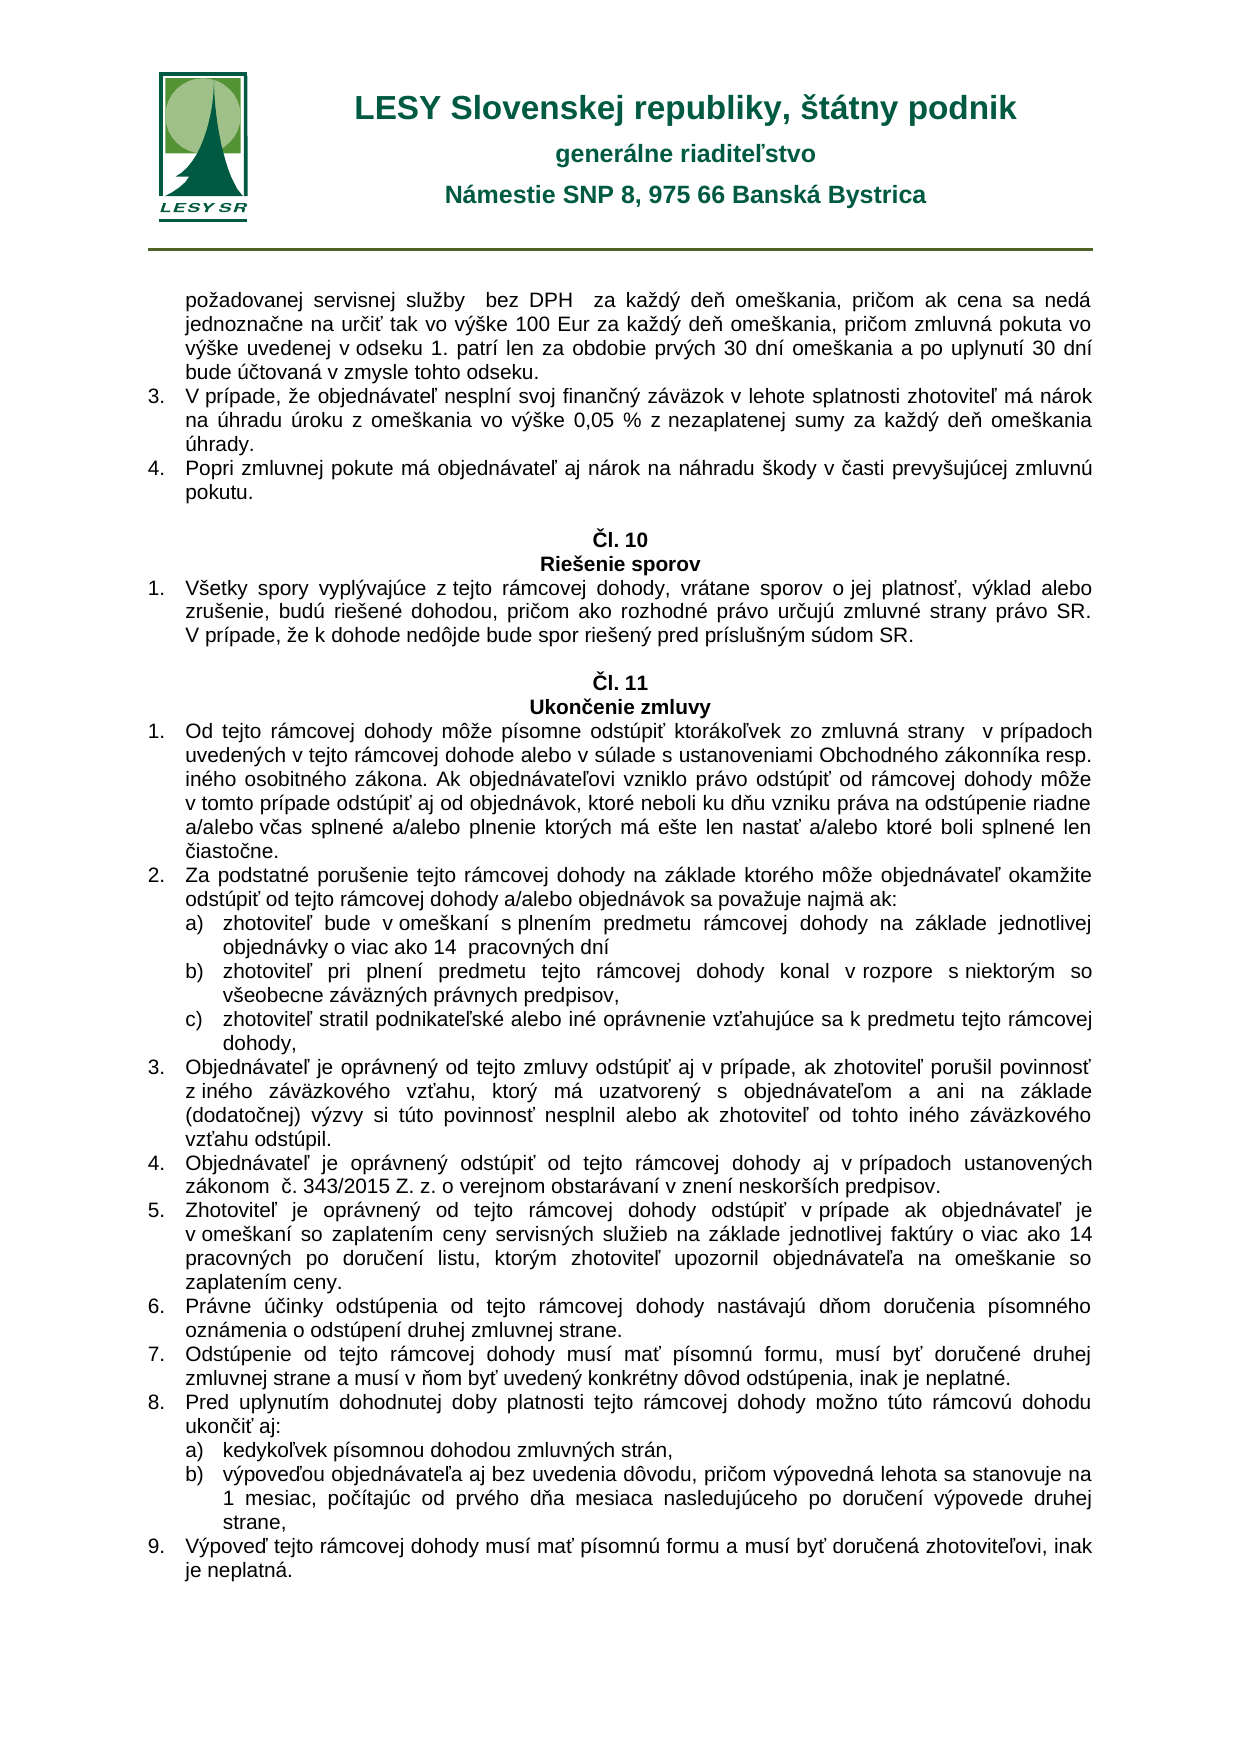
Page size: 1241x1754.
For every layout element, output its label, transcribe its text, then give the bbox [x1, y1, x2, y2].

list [148, 288, 1093, 384]
list kedykoľvek písomnou dohodou zmluvných strán, [185, 1438, 1093, 1462]
list Zhotoviteľ je oprávnený od tejto rámcovej dohody odstúpiť v prípade ak objednávateľ je v omeškaní so zaplatením ceny servisných služieb na základe jednotlivej faktúry o viac ako 14 pracovných po doručení listu, ktorým zhotoviteľ upozornil objednávateľa na omeškanie so zaplatením ceny. [148, 1198, 1093, 1294]
list zhotoviteľ pri plnení predmetu tejto rámcovej dohody konal v rozpore s niektorým so všeobecne záväzných právnych predpisov, [185, 959, 1093, 1007]
text Čl. 11 [148, 671, 1093, 695]
text Ukončenie zmluvy [148, 695, 1093, 719]
list Objednávateľ je oprávnený odstúpiť od tejto rámcovej dohody aj v prípadoch ustanovených zákonom č. 343/2015 Z. z. o verejnom obstarávaní v znení neskorších predpisov. [148, 1150, 1093, 1198]
list zhotoviteľ stratil podnikateľské alebo iné oprávnenie vzťahujúce sa k predmetu tejto rámcovej dohody, [185, 1007, 1093, 1054]
list Výpoveď tejto rámcovej dohody musí mať písomnú formu a musí byť doručená zhotoviteľovi, inak je neplatná. [148, 1534, 1093, 1582]
list Objednávateľ je oprávnený od tejto zmluvy odstúpiť aj v prípade, ak zhotoviteľ porušil povinnosť z iného záväzkového vzťahu, ktorý má uzatvorený s objednávateľom a ani na základe (dodatočnej) výzvy si túto povinnosť nesplnil alebo ak zhotoviteľ od tohto iného záväzkového vzťahu odstúpil. [148, 1054, 1093, 1150]
list Od tejto rámcovej dohody môže písomne odstúpiť ktorákoľvek zo zmluvná strany v prípadoch uvedených v tejto rámcovej dohode alebo v súlade s ustanoveniami Obchodného zákonníka resp. iného osobitného zákona. Ak objednávateľovi vzniklo právo odstúpiť od rámcovej dohody môže v tomto prípade odstúpiť aj od objednávok, ktoré neboli ku dňu vzniku práva na odstúpenie riadne a/alebo včas splnené a/alebo plnenie ktorých má ešte len nastať a/alebo ktoré boli splnené len čiastočne. [148, 719, 1093, 863]
text Riešenie sporov [148, 551, 1093, 575]
list Popri zmluvnej pokute má objednávateľ aj nárok na náhradu škody v časti prevyšujúcej zmluvnú pokutu. [148, 456, 1093, 503]
list Pred uplynutím dohodnutej doby platnosti tejto rámcovej dohody možno túto rámcovú dohodu ukončiť aj: [148, 1390, 1093, 1438]
list V prípade, že objednávateľ nesplní svoj finančný záväzok v lehote splatnosti zhotoviteľ má nárok na úhradu úroku z omeškania vo výške 0,05 % z nezaplatenej sumy za každý deň omeškania úhrady. [148, 384, 1093, 456]
list Za podstatné porušenie tejto rámcovej dohody na základe ktorého môže objednávateľ okamžite odstúpiť od tejto rámcovej dohody a/alebo objednávok sa považuje najmä ak: [148, 863, 1093, 911]
list Právne účinky odstúpenia od tejto rámcovej dohody nastávajú dňom doručenia písomného oznámenia o odstúpení druhej zmluvnej strane. [148, 1294, 1093, 1342]
list výpoveďou objednávateľa aj bez uvedenia dôvodu, pričom výpovedná lehota sa stanovuje na 1 mesiac, počítajúc od prvého dňa mesiaca nasledujúceho po doručení výpovede druhej strane, [185, 1462, 1093, 1534]
text Čl. 10 [148, 527, 1093, 551]
list Všetky spory vyplývajúce z tejto rámcovej dohody, vrátane sporov o jej platnosť, výklad alebo zrušenie, budú riešené dohodou, pričom ako rozhodné právo určujú zmluvné strany právo SR. V prípade, že k dohode nedôjde bude spor riešený pred príslušným súdom SR. [148, 575, 1093, 647]
list zhotoviteľ bude v omeškaní s plnením predmetu rámcovej dohody na základe jednotlivej objednávky o viac ako 14 pracovných dní [185, 911, 1093, 959]
list Odstúpenie od tejto rámcovej dohody musí mať písomnú formu, musí byť doručené druhej zmluvnej strane a musí v ňom byť uvedený konkrétny dôvod odstúpenia, inak je neplatné. [148, 1342, 1093, 1390]
